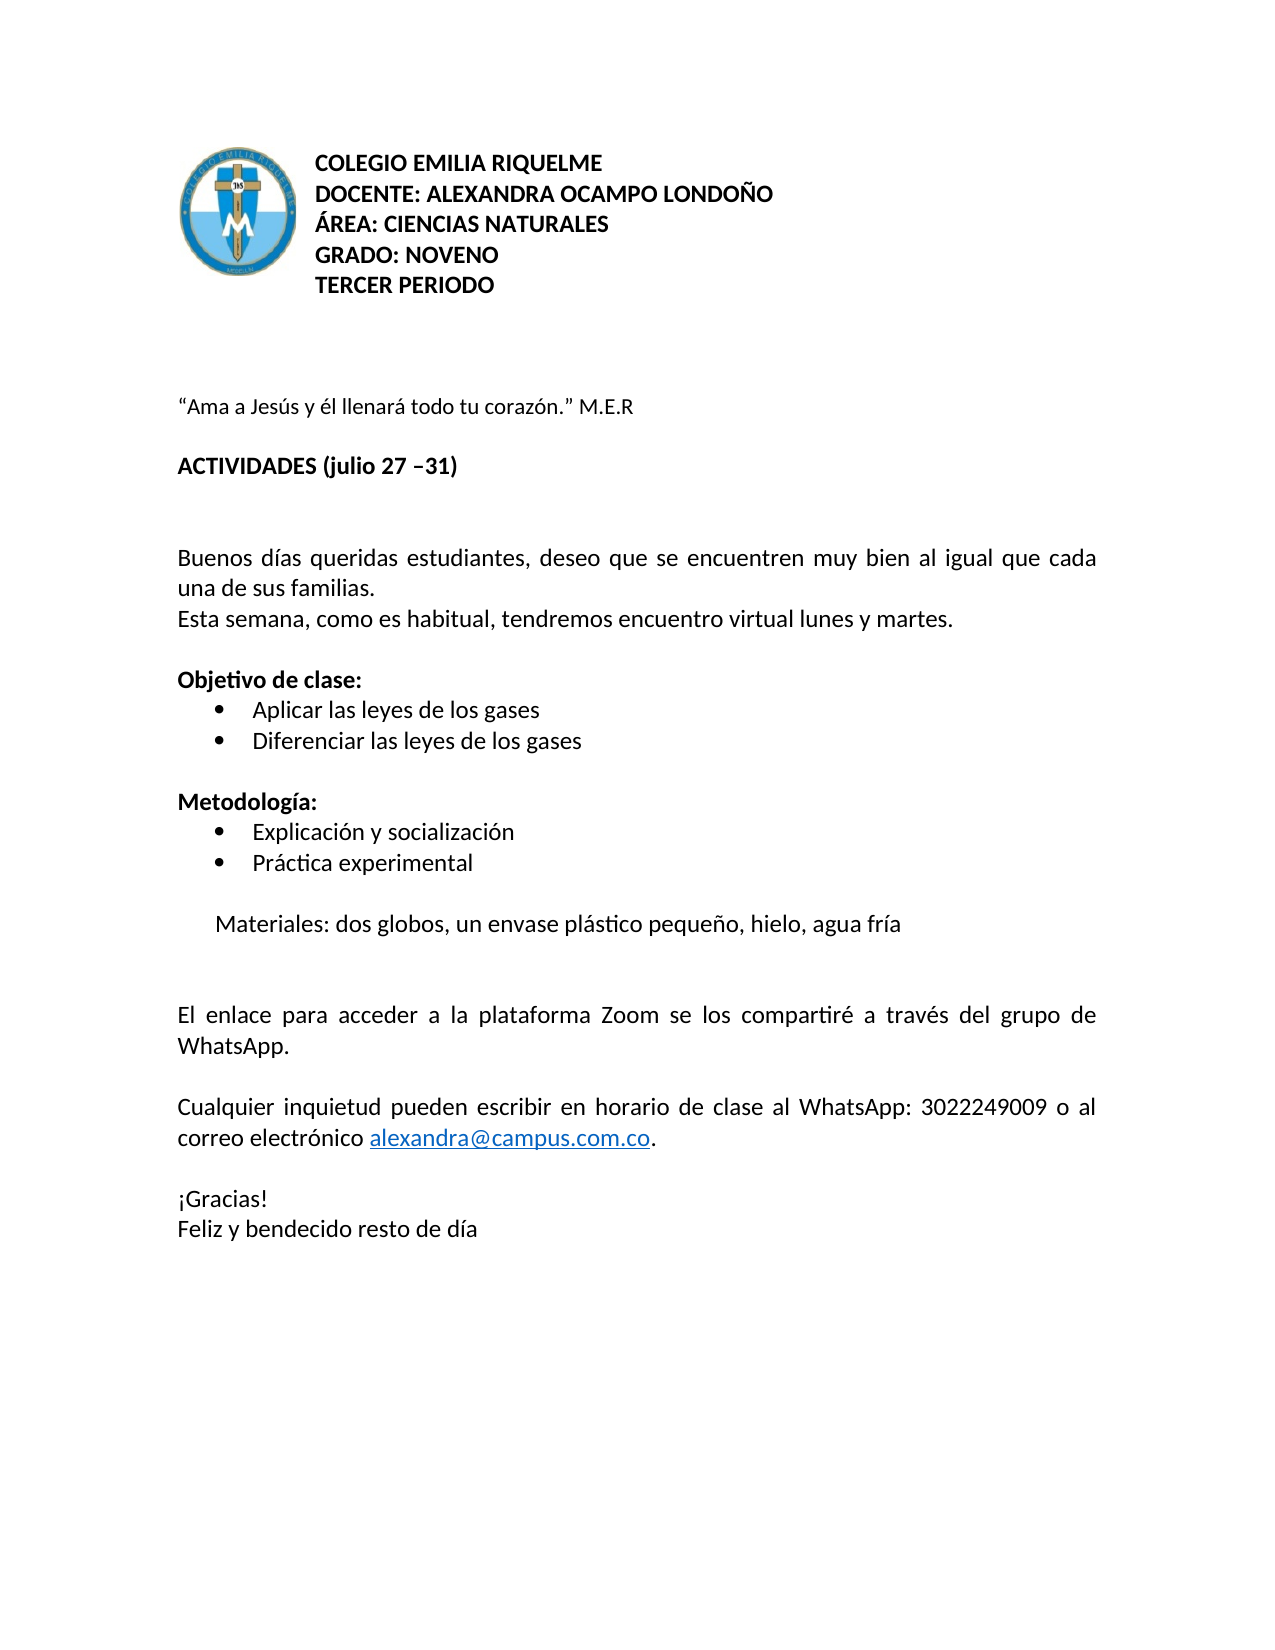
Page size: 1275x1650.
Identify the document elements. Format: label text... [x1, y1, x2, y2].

text TERCER PERIODO [177, 270, 1098, 300]
text Esta semana, como es habitual, tendremos encuentro virtual lunes y martes. [177, 603, 1098, 633]
text Materiales: dos globos, un envase plástico pequeño, hielo, agua fría [215, 908, 1098, 939]
list Explicación y socialización [215, 817, 1098, 847]
text Metodología: [177, 786, 1098, 817]
text ¡Gracias! [177, 1183, 1098, 1213]
text DOCENTE: ALEXANDRA OCAMPO LONDOÑO [297, 178, 1098, 209]
picture [179, 147, 297, 276]
text “Ama a Jesús y él llenará todo tu corazón.” M.E.R [177, 392, 1098, 420]
text GRADO: NOVENO [297, 239, 1098, 270]
list Diferenciar las leyes de los gases [215, 725, 1098, 756]
text Cualquier inquietud pueden escribir en horario de clase al WhatsApp: 3022249009 o al correo electrónico alexandra@campus.com.co. [177, 1091, 1098, 1152]
text Buenos días queridas estudiantes, deseo que se encuentren muy bien al igual que cada una de sus familias. [177, 542, 1098, 603]
text Objetivo de clase: [177, 664, 1098, 694]
text ÁREA: CIENCIAS NATURALES [297, 209, 1098, 239]
text El enlace para acceder a la plataforma Zoom se los compartiré a través del grupo de WhatsApp. [177, 1000, 1098, 1061]
list Práctica experimental [215, 847, 1098, 878]
list Aplicar las leyes de los gases [215, 694, 1098, 725]
text ACTIVIDADES (julio 27 –31) [177, 450, 1098, 481]
text Feliz y bendecido resto de día [177, 1213, 1098, 1244]
text COLEGIO EMILIA RIQUELME [297, 148, 1098, 178]
